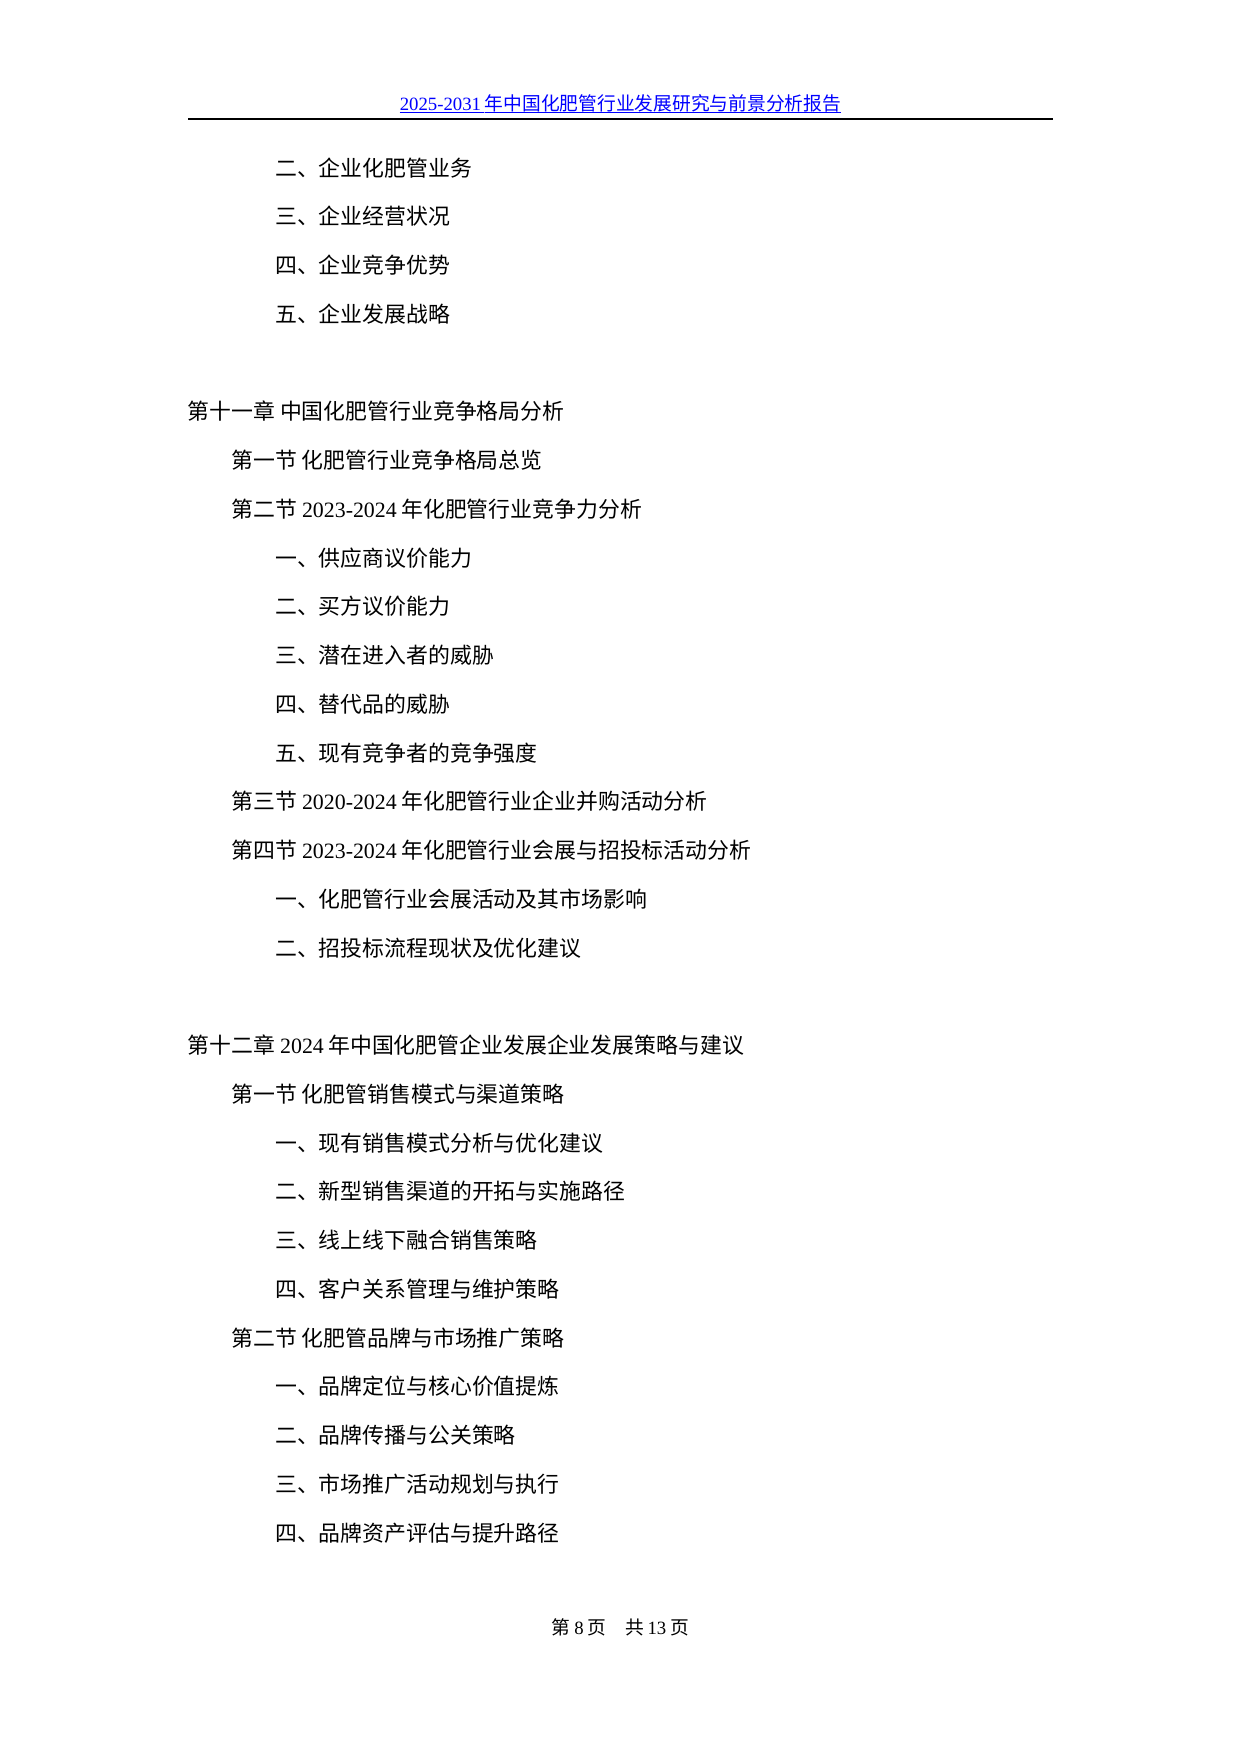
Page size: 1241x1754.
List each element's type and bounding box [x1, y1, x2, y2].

text [187, 150, 1053, 1548]
